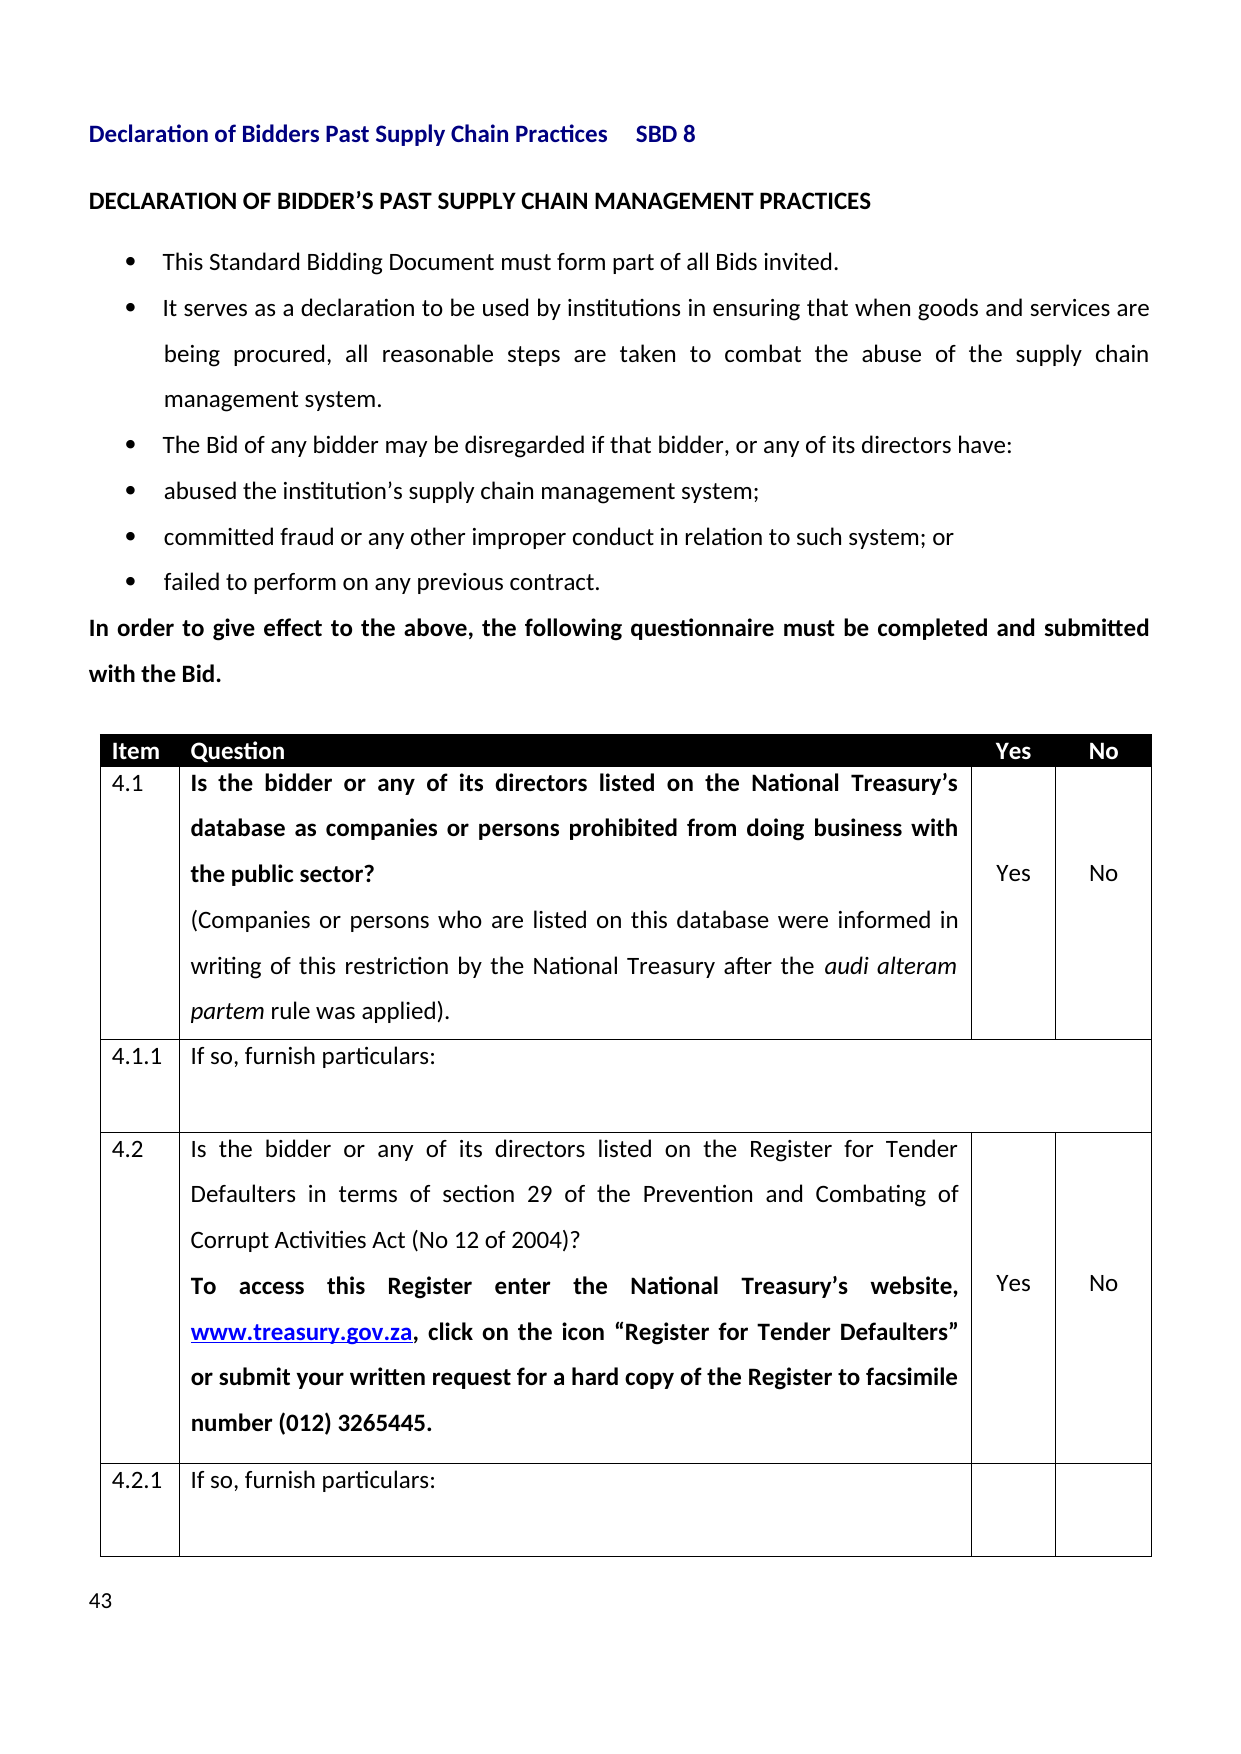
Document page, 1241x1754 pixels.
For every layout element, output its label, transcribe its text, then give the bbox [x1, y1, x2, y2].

table_cell Is the bidder or any of its directors listed on the National Treasury’s database as companies or persons prohibited from doing business with the public sector? (Companies or persons who are listed on this database were informed in writing of this restriction by the National Treasury after the audi alteram partem rule was applied). [180, 767, 971, 1039]
table_header No [1056, 735, 1151, 766]
list failed to perform on any previous contract. [126, 567, 1152, 597]
table_cell [972, 1464, 1055, 1556]
table_cell If so, furnish particulars: [180, 1040, 1151, 1132]
text In order to give effect to the above, the following questionnaire must be completed and submitted with the Bid. [89, 612, 1152, 688]
list This Standard Bidding Document must form part of all Bids invited. [126, 246, 1152, 277]
table_cell [1056, 1464, 1151, 1556]
list committed fraud or any other improper conduct in relation to such system; or [126, 521, 1152, 551]
table_header Question [180, 735, 971, 766]
table_cell 4.1 [101, 767, 179, 1039]
table_cell 4.2 [101, 1133, 179, 1463]
table_cell Yes [972, 1133, 1055, 1463]
table_cell No [1056, 767, 1151, 1039]
list The Bid of any bidder may be disregarded if that bidder, or any of its directors have: [126, 429, 1152, 460]
list abused the institution’s supply chain management system; [126, 475, 1152, 506]
table_cell If so, furnish particulars: [180, 1464, 971, 1556]
table_header Yes [972, 735, 1055, 766]
table_cell Is the bidder or any of its directors listed on the Register for Tender Defaulters in terms of section 29 of the Prevention and Combating of Corrupt Activities Act (No 12 of 2004)? To access this Register enter the National Treasury’s website, www.treasury.gov.za, click on the icon “Register for Tender Defaulters” or submit your written request for a hard copy of the Register to facsimile number (012) 3265445. [180, 1133, 971, 1463]
list It serves as a declaration to be used by institutions in ensuring that when goods and services are being procured, all reasonable steps are taken to combat the abuse of the supply chain management system. [126, 292, 1152, 414]
table_cell No [1056, 1133, 1151, 1463]
text DECLARATION OF BIDDER’S PAST SUPPLY CHAIN MANAGEMENT PRACTICES [89, 185, 1152, 216]
table_cell Yes [972, 767, 1055, 1039]
text Declaration of Bidders Past Supply Chain Practices SBD 8 [89, 118, 1152, 149]
table_cell 4.1.1 [101, 1040, 179, 1132]
table_cell 4.2.1 [101, 1464, 179, 1556]
table_header Item [101, 735, 179, 766]
